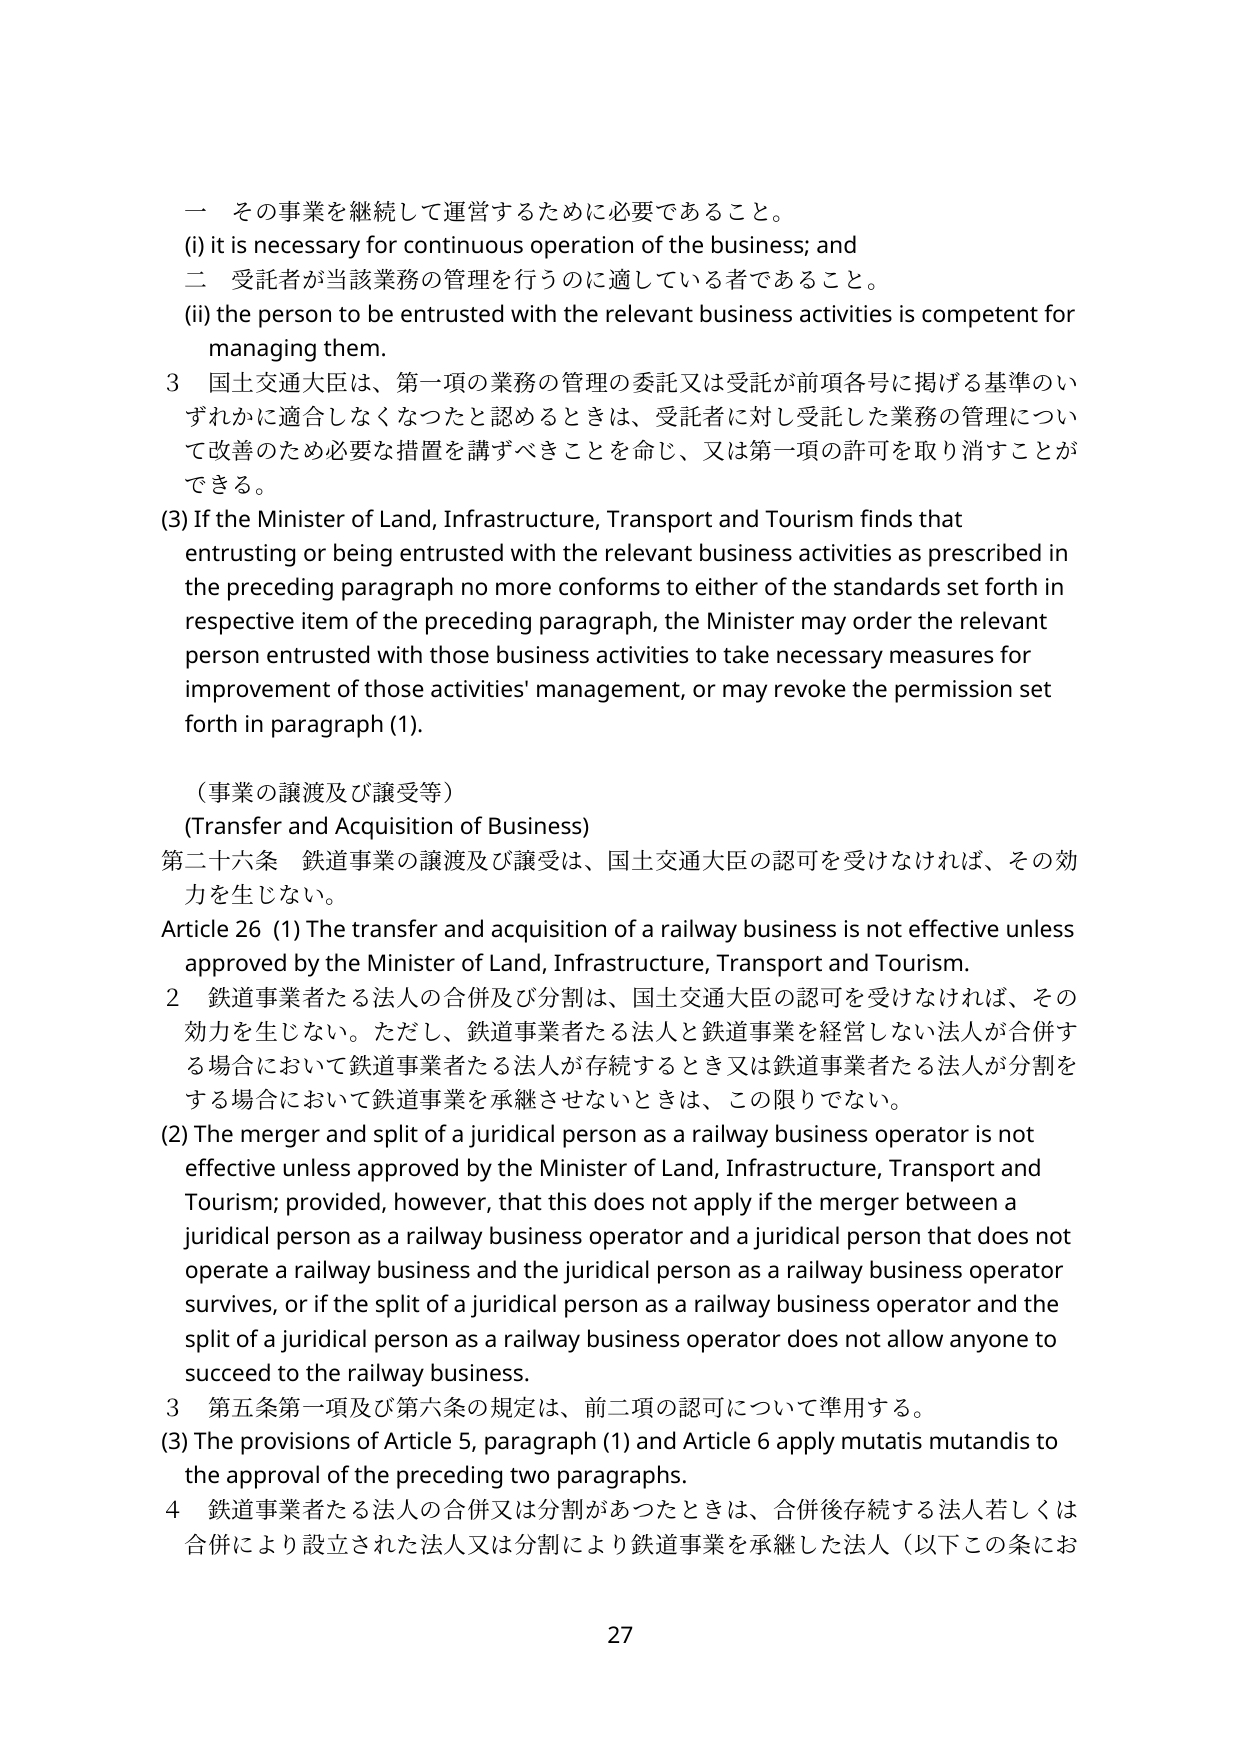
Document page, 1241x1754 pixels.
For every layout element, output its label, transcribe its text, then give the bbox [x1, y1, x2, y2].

text ２ 鉄道事業者たる法人の合併及び分割は、国土交通大臣の認可を受けなければ、その効力を生じない。ただし、鉄道事業者たる法人と鉄道事業を経営しない法人が合併する場合において鉄道事業者たる法人が存続するとき又は鉄道事業者たる法人が分割をする場合において鉄道事業を承継させないときは、この限りでない。 [161, 979, 1079, 1116]
text ３ 第五条第一項及び第六条の規定は、前二項の認可について準用する。 [161, 1389, 1079, 1424]
text 一 その事業を継続して運営するために必要であること。 [184, 194, 1079, 228]
text (3) If the Minister of Land, Infrastructure, Transport and Tourism finds that entrusting or being entrusted with the relevant business activities as prescribed in the preceding paragraph no more conforms to either of the standards set forth in respective item of the preceding paragraph, the Minister may order the relevant person entrusted with those business activities to take necessary measures for improvement of those activities' management, or may revoke the permission set forth in paragraph (1). [161, 501, 1079, 740]
text 二 受託者が当該業務の管理を行うのに適している者であること。 [184, 262, 1079, 296]
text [161, 1492, 1079, 1560]
text (Transfer and Acquisition of Business) [184, 809, 1079, 843]
text 第二十六条 鉄道事業の譲渡及び譲受は、国土交通大臣の認可を受けなければ、その効力を生じない。 [161, 843, 1079, 911]
text (2) The merger and split of a juridical person as a railway business operator is not effective unless approved by the Minister of Land, Infrastructure, Transport and Tourism; provided, however, that this does not apply if the merger between a juridical person as a railway business operator and a juridical person that does not operate a railway business and the juridical person as a railway business operator survives, or if the split of a juridical person as a railway business operator and the split of a juridical person as a railway business operator does not allow anyone to succeed to the railway business. [161, 1116, 1079, 1389]
text （事業の譲渡及び譲受等） [184, 774, 1079, 809]
text Article 26 (1) The transfer and acquisition of a railway business is not effective unless approved by the Minister of Land, Infrastructure, Transport and Tourism. [161, 911, 1079, 979]
text (ii) the person to be entrusted with the relevant business activities is competent for managing them. [184, 296, 1079, 364]
text (i) it is necessary for continuous operation of the business; and [184, 228, 1079, 262]
text (3) The provisions of Article 5, paragraph (1) and Article 6 apply mutatis mutandis to the approval of the preceding two paragraphs. [161, 1424, 1079, 1492]
text ３ 国土交通大臣は、第一項の業務の管理の委託又は受託が前項各号に掲げる基準のいずれかに適合しなくなつたと認めるときは、受託者に対し受託した業務の管理について改善のため必要な措置を講ずべきことを命じ、又は第一項の許可を取り消すことができる。 [161, 364, 1079, 501]
